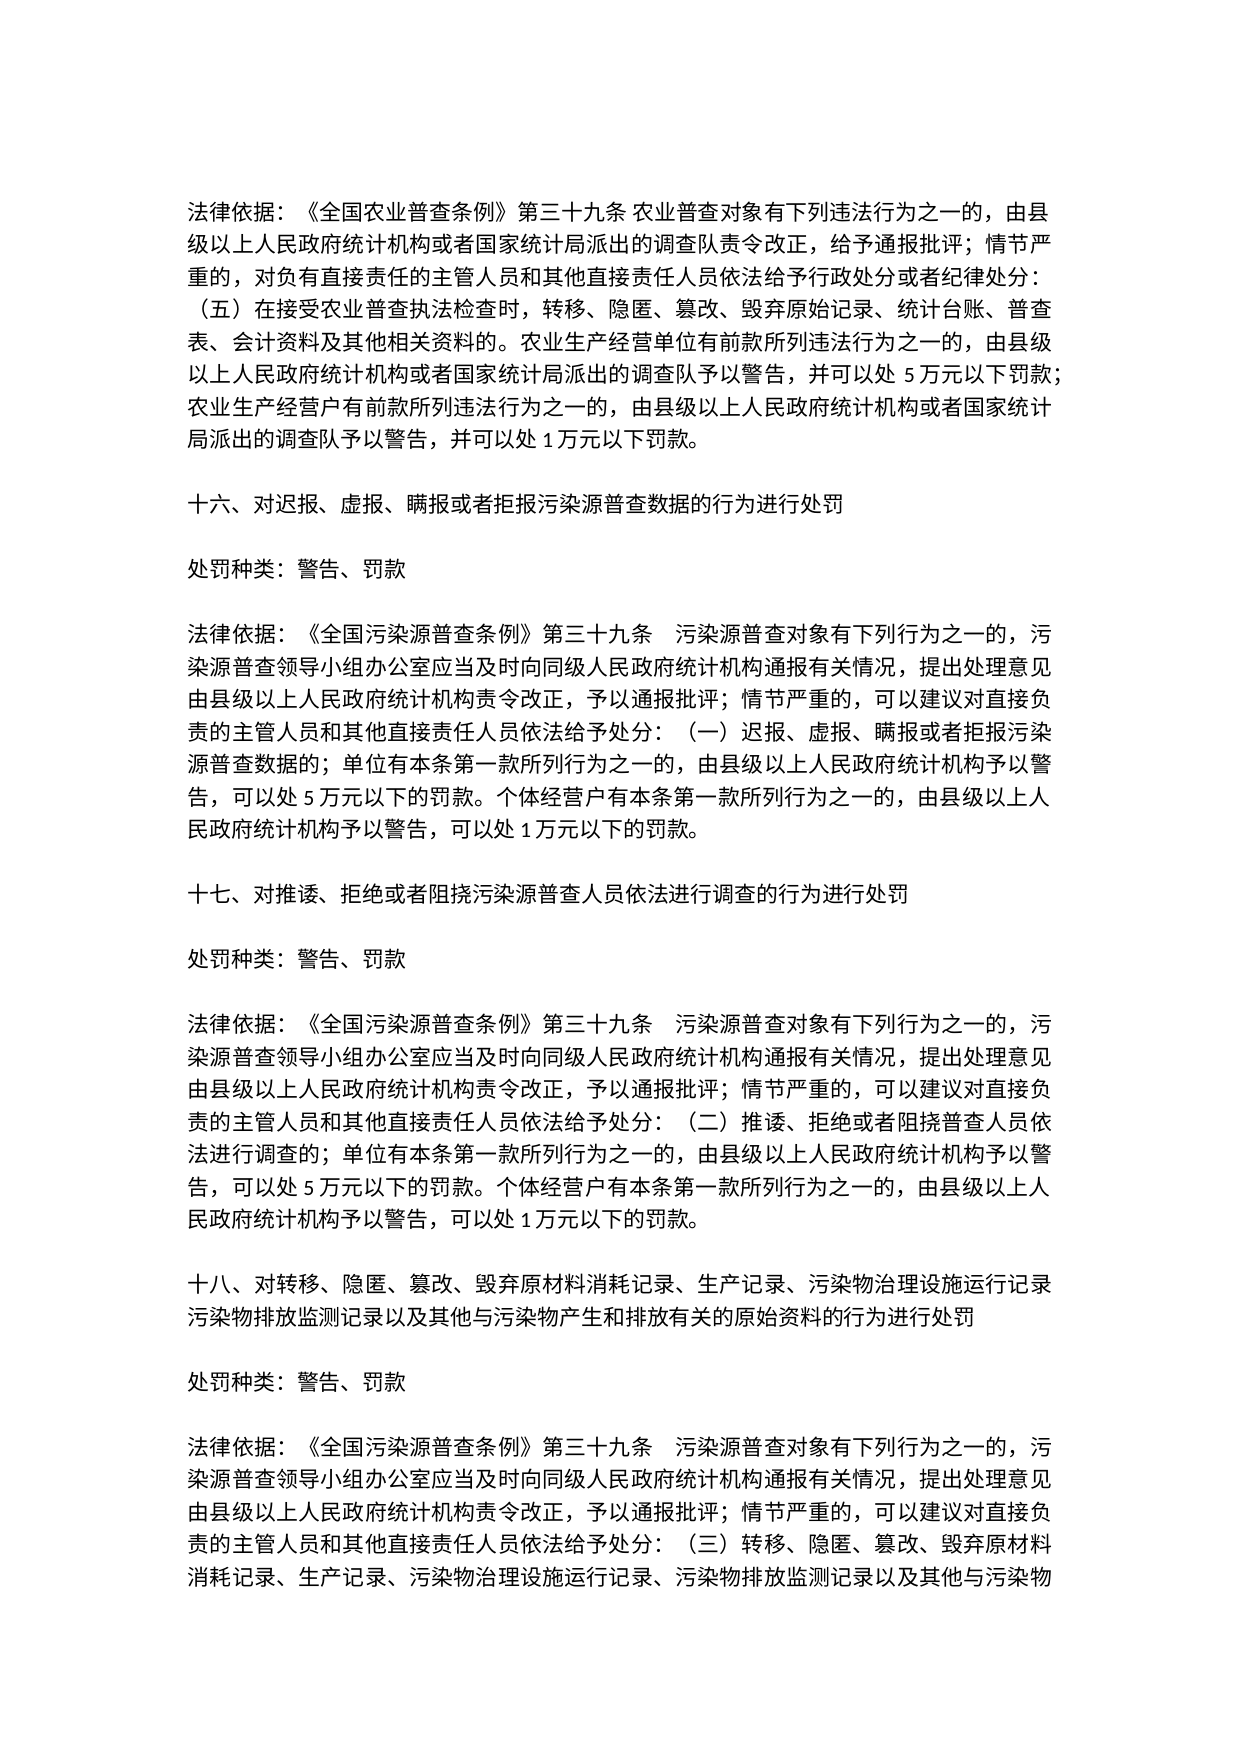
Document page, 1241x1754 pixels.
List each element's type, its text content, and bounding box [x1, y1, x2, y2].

text 处罚种类：警告、罚款 [187, 552, 1053, 584]
text 十六、对迟报、虚报、瞒报或者拒报污染源普查数据的行为进行处罚 [187, 487, 1053, 519]
text 法律依据：《全国污染源普查条例》第三十九条 污染源普查对象有下列行为之一的，污染源普查领导小组办公室应当及时向同级人民政府统计机构通报有关情况，提出处理意见，由县级以上人民政府统计机构责令改正，予以通报批评；情节严重的，可以建议对直接负责的主管人员和其他直接责任人员依法给予处分：（一）迟报、虚报、瞒报或者拒报污染源普查数据的；单位有本条第一款所列行为之一的，由县级以上人民政府统计机构予以警告，可以处5万元以下的罚款。个体经营户有本条第一款所列行为之一的，由县级以上人民政府统计机构予以警告，可以处1万元以下的罚款。 [187, 617, 1053, 844]
text 法律依据：《全国污染源普查条例》第三十九条 污染源普查对象有下列行为之一的，污染源普查领导小组办公室应当及时向同级人民政府统计机构通报有关情况，提出处理意见，由县级以上人民政府统计机构责令改正，予以通报批评；情节严重的，可以建议对直接负责的主管人员和其他直接责任人员依法给予处分：（二）推诿、拒绝或者阻挠普查人员依法进行调查的；单位有本条第一款所列行为之一的，由县级以上人民政府统计机构予以警告，可以处5万元以下的罚款。个体经营户有本条第一款所列行为之一的，由县级以上人民政府统计机构予以警告，可以处1万元以下的罚款。 [187, 1007, 1053, 1234]
text 处罚种类：警告、罚款 [187, 942, 1053, 974]
text 十八、对转移、隐匿、篡改、毁弃原材料消耗记录、生产记录、污染物治理设施运行记录、污染物排放监测记录以及其他与污染物产生和排放有关的原始资料的行为进行处罚 [187, 1267, 1053, 1332]
text 法律依据：《全国农业普查条例》第三十九条 农业普查对象有下列违法行为之一的，由县级以上人民政府统计机构或者国家统计局派出的调查队责令改正，给予通报批评；情节严重的，对负有直接责任的主管人员和其他直接责任人员依法给予行政处分或者纪律处分：（五）在接受农业普查执法检查时，转移、隐匿、篡改、毁弃原始记录、统计台账、普查表、会计资料及其他相关资料的。农业生产经营单位有前款所列违法行为之一的，由县级以上人民政府统计机构或者国家统计局派出的调查队予以警告，并可以处5万元以下罚款；农业生产经营户有前款所列违法行为之一的，由县级以上人民政府统计机构或者国家统计局派出的调查队予以警告，并可以处1万元以下罚款。 [187, 194, 1053, 454]
text 十七、对推诿、拒绝或者阻挠污染源普查人员依法进行调查的行为进行处罚 [187, 877, 1053, 909]
text 处罚种类：警告、罚款 [187, 1364, 1053, 1397]
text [187, 1429, 1053, 1592]
